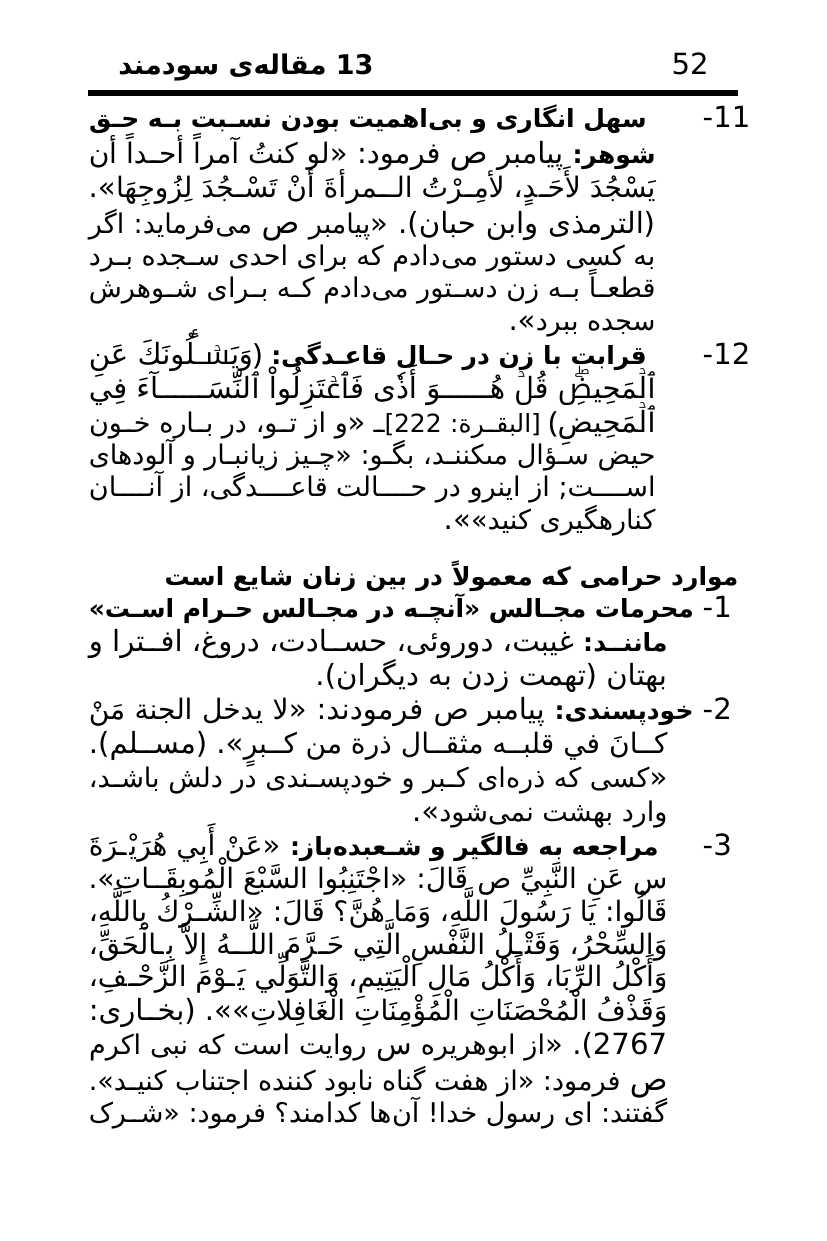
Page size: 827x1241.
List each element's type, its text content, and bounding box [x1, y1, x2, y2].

text موارد حرامی که معمولاً در بین زنان شایع است [89, 562, 738, 591]
list خودپسندی: پیامبر ص فرمودند: «لا یدخل الجنة مَنْ كانَ في قلبه مثقال ذرة من كبرٍ». (مسلم). «کسی که ذره‌ای کبر و خودپسندی در دلش باشد، وارد بهشت نمی‌شود». [89, 693, 703, 828]
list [89, 828, 703, 1129]
list محرمات مجالس «آنچه در مجالس حرام است» مانند: غیبت، دوروئی، حسادت، دروغ، افترا و بهتان (تهمت زدن به دیگران). [89, 591, 703, 693]
list قرابت با زن در حال قاعدگی: ﴿وَيَسۡ‍َٔلُونَكَ عَنِ ٱلۡمَحِيضِۖ قُلۡ هُوَ أَذٗى فَٱعۡتَزِلُواْ ٱلنِّسَآءَ فِي ٱلۡمَحِيضِ﴾ [البقرة: 222] «و از تو، در باره خون حیض سؤال مى‏کنند، بگو: «چیز زیانبار و آلوده‏اى است; از این‏رو در حالت قاعدگى، از آنان کناره‏گیرى کنید»». [89, 338, 703, 537]
list سهل انگاری و بی‌اهمیت بودن نسبت به حق شوهر: پیامبر ص فرمود: «لو كنتُ آمراً أحداً أن یَسْجُدَ لأَحَدٍ، لأمِرْتُ الـمرأةَ أنْ تَسْجُدَ لِزُوجِهَا». (الترمذی وابن حبان). «پیامبر ص می‌فرماید: اگر به کسی دستور می‌دادم که برای احدی سجده برد قطعاً به زن دستور می‌دادم که برای شوهرش سجده ببرد». [89, 100, 703, 338]
